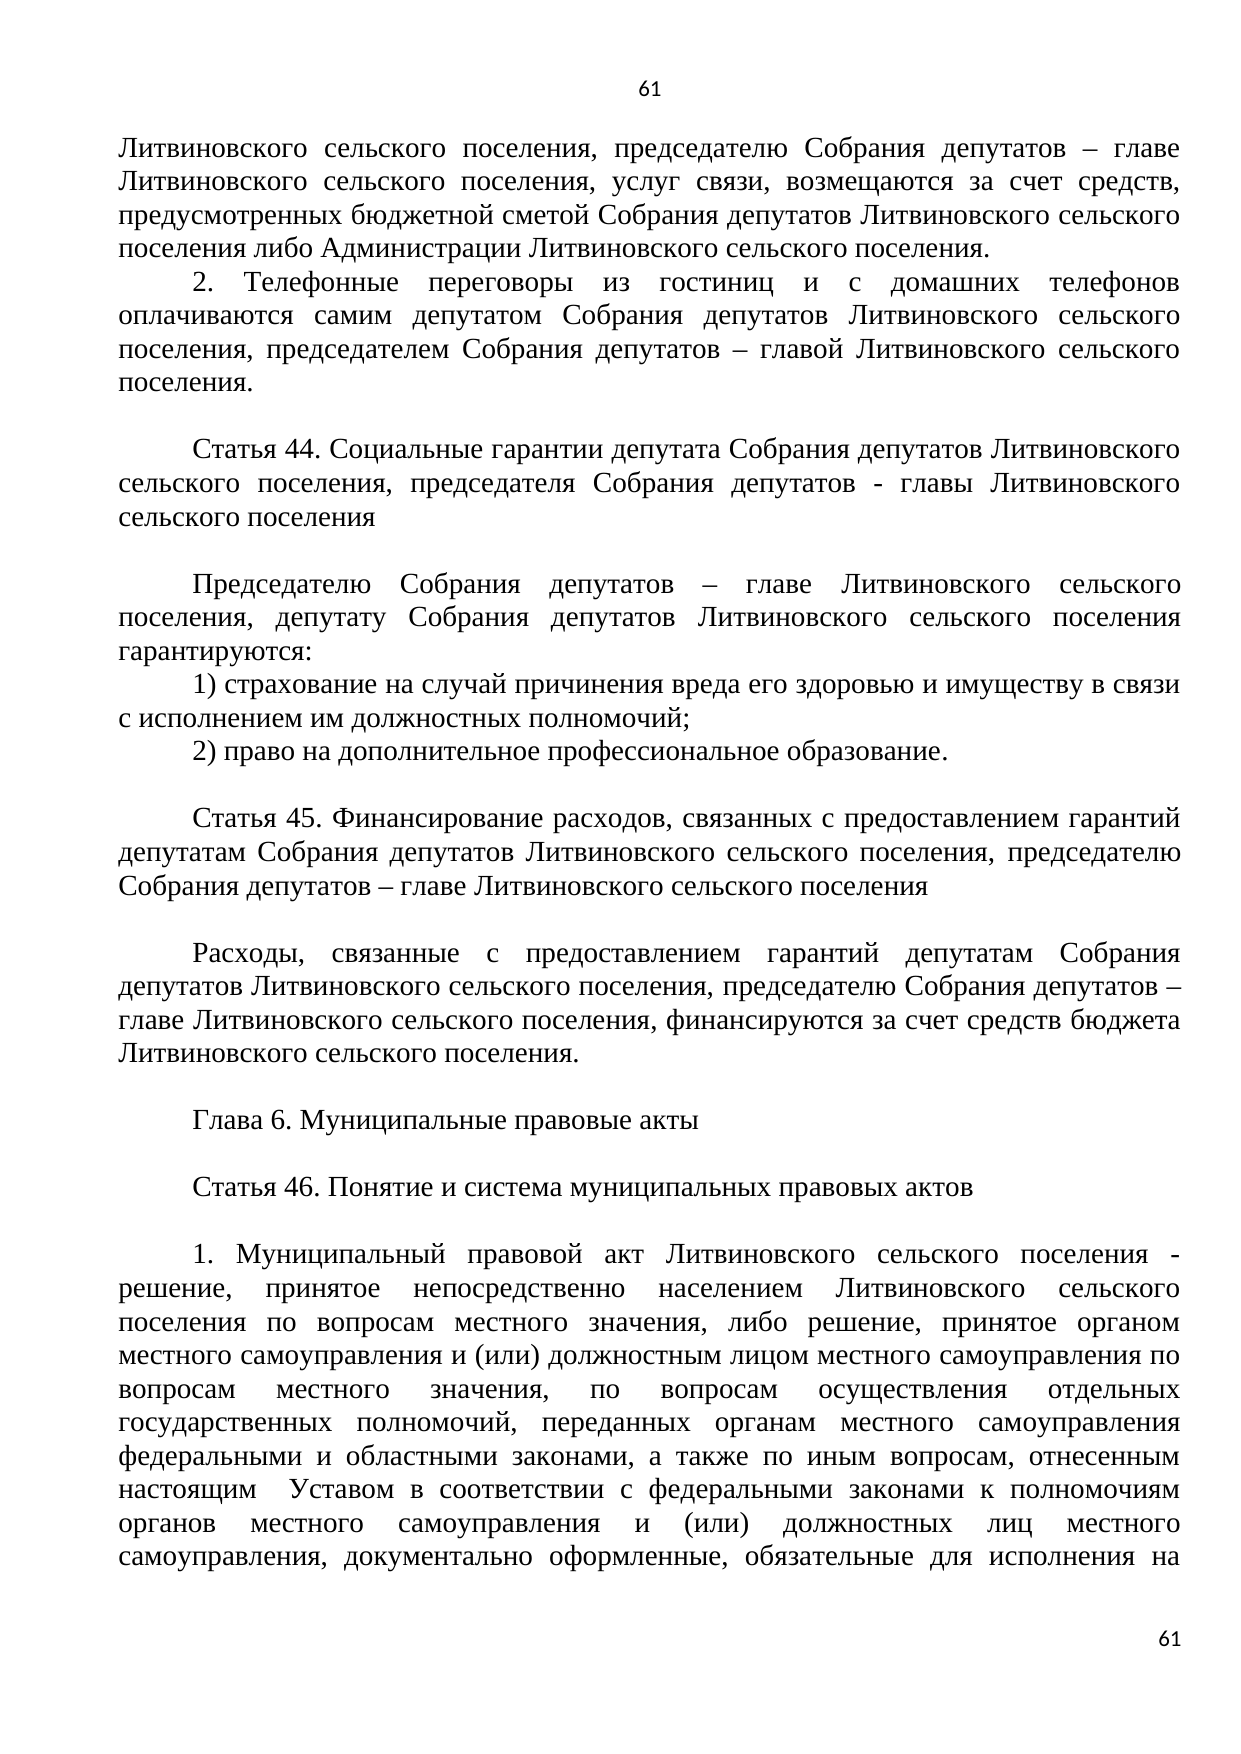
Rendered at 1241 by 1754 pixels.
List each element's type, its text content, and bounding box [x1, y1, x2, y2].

text 2. Телефонные переговоры из гостиниц и с домашних телефонов оплачиваются самим депутатом Собрания депутатов Литвиновского сельского поселения, председателем Собрания депутатов – главой Литвиновского сельского поселения. [118, 264, 1181, 398]
text 2) право на дополнительное профессиональное образование. [118, 733, 1181, 767]
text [118, 1237, 1181, 1572]
text 1) страхование на случай причинения вреда его здоровью и имуществу в связи с исполнением им должностных полномочий; [118, 666, 1181, 733]
text Статья 46. Понятие и система муниципальных правовых актов [118, 1169, 1181, 1203]
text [118, 130, 1181, 264]
text Расходы, связанные с предоставлением гарантий депутатам Собрания депутатов Литвиновского сельского поселения, председателю Собрания депутатов – главе Литвиновского сельского поселения, финансируются за счет средств бюджета Литвиновского сельского поселения. [118, 935, 1181, 1069]
text Глава 6. Муниципальные правовые акты [118, 1102, 1181, 1136]
text Председателю Собрания депутатов – главе Литвиновского сельского поселения, депутату Собрания депутатов Литвиновского сельского поселения гарантируются: [118, 566, 1181, 666]
text Статья 44. Социальные гарантии депутата Собрания депутатов Литвиновского сельского поселения, председателя Собрания депутатов - главы Литвиновского сельского поселения [118, 432, 1181, 532]
text Статья 45. Финансирование расходов, связанных с предоставлением гарантий депутатам Собрания депутатов Литвиновского сельского поселения, председателю Собрания депутатов – главе Литвиновского сельского поселения [118, 801, 1181, 901]
